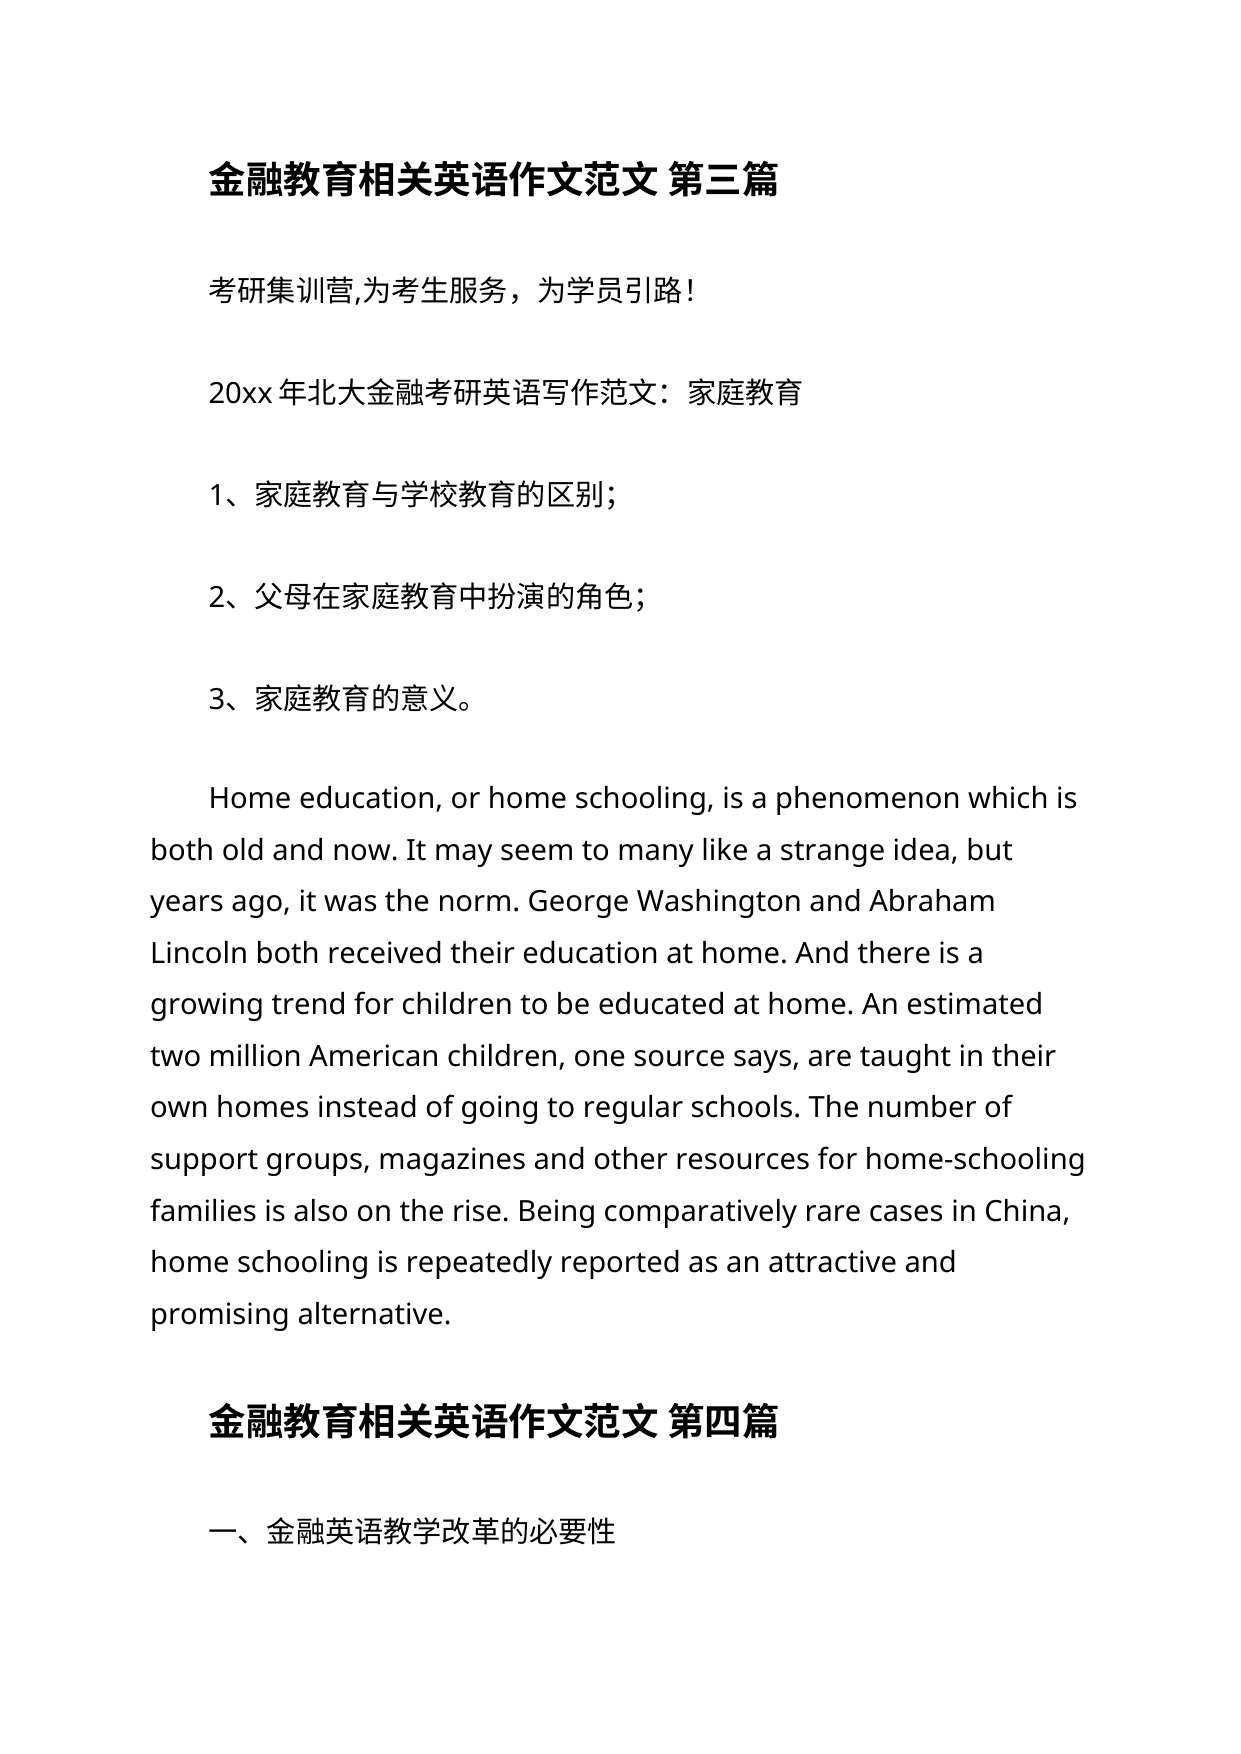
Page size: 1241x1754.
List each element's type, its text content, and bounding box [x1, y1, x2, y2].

text 2、父母在家庭教育中扮演的角色； [150, 573, 1090, 616]
text 一、金融英语教学改革的必要性 [150, 1509, 1090, 1551]
text 金融教育相关英语作文范文 第四篇 [150, 1391, 1090, 1446]
text 考研集训营,为考生服务，为学员引路！ [150, 267, 1090, 310]
text 金融教育相关英语作文范文 第三篇 [150, 150, 1090, 204]
text 1、家庭教育与学校教育的区别； [150, 471, 1090, 514]
text Home education, or home schooling, is a phenomenon which is both old and now. It may seem to many like a strange idea, but years ago, it was the norm. George Washington and Abraham Lincoln both received their education at home. And there is a growing trend for children to be educated at home. An estimated two million American children, one source says, are taught in their own homes instead of going to regular schools. The number of support groups, magazines and other resources for home-schooling families is also on the rise. Being comparatively rare cases in China, home schooling is repeatedly reported as an attractive and promising alternative. [150, 777, 1090, 1333]
text 3、家庭教育的意义。 [150, 675, 1090, 718]
text 20xx年北大金融考研英语写作范文：家庭教育 [150, 369, 1090, 412]
